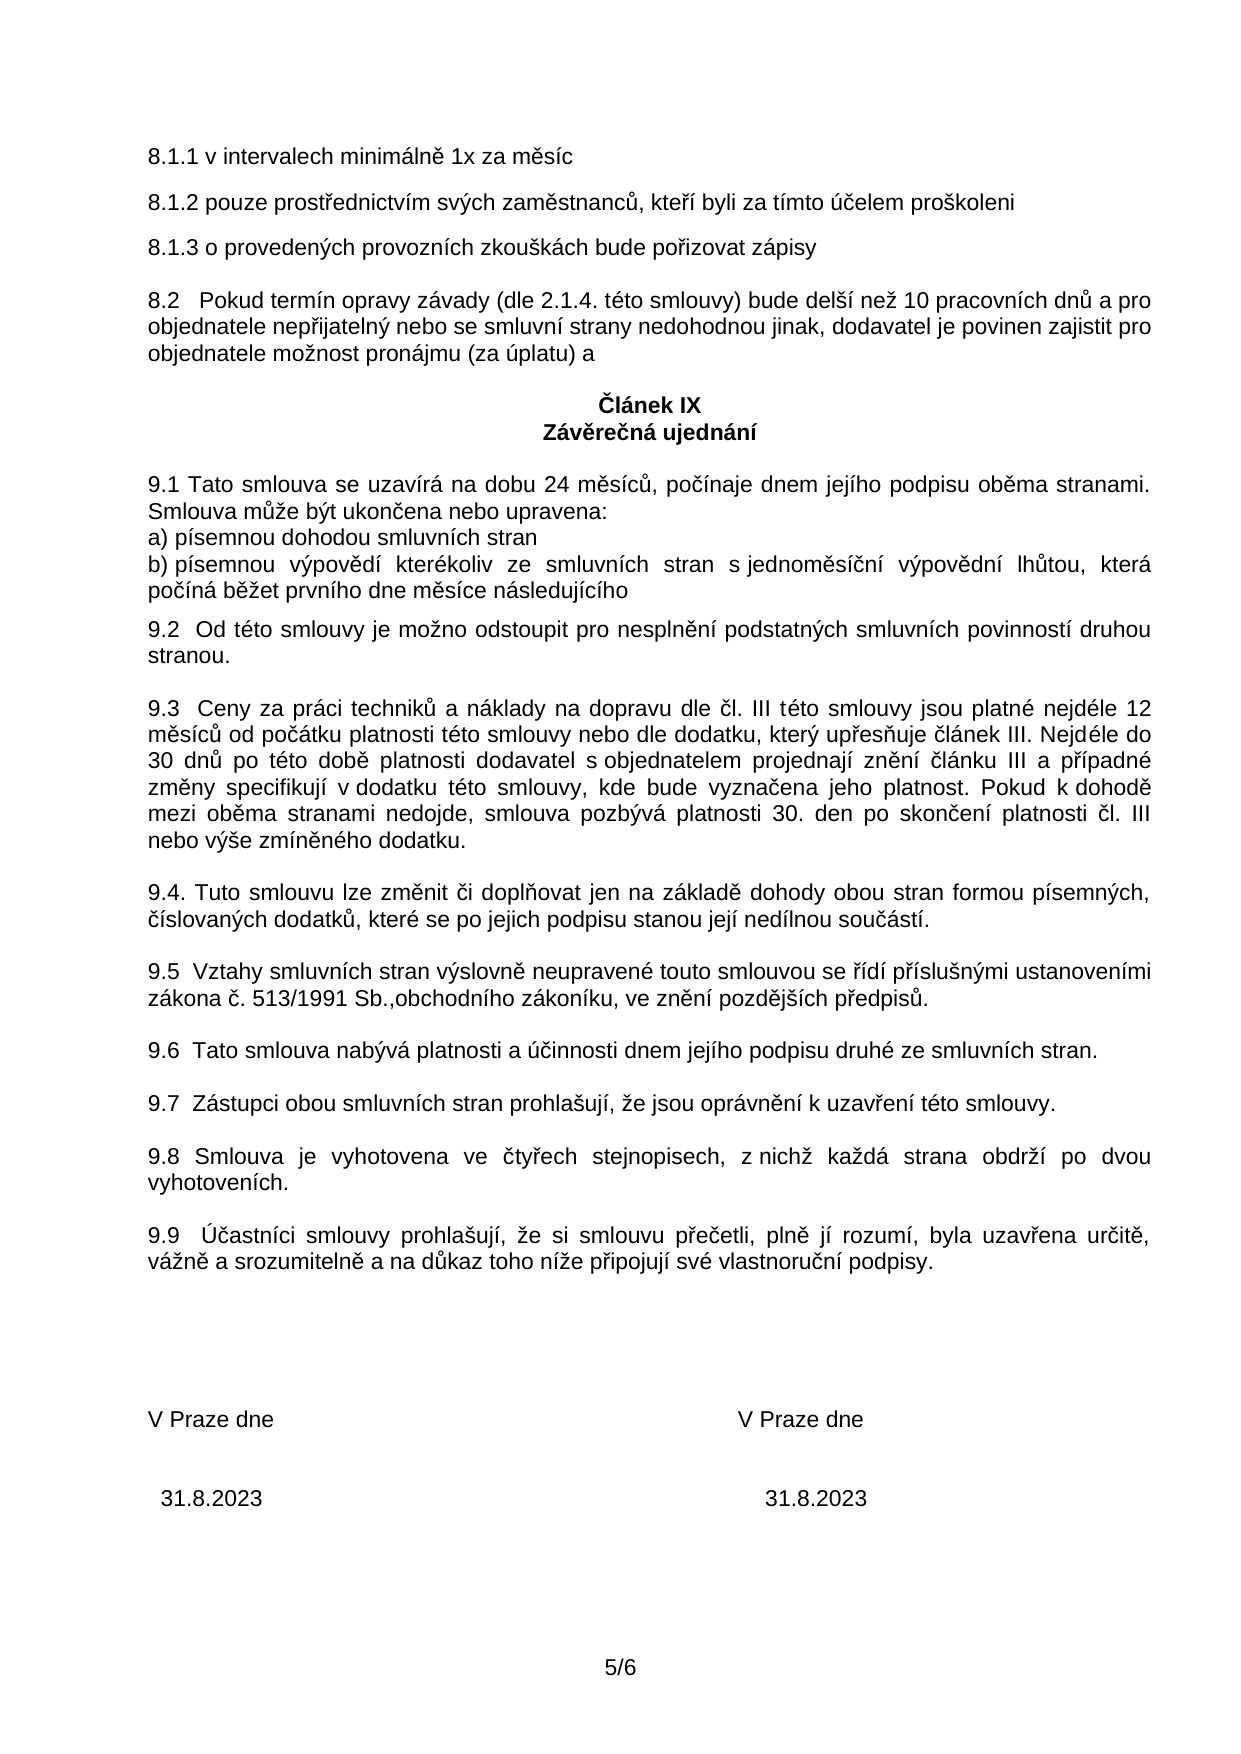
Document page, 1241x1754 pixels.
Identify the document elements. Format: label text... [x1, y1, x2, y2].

text 9.8 Smlouva je vyhotovena ve čtyřech stejnopisech, z nichž každá strana obdrží po dvou vyhotoveních. [148, 1143, 1152, 1196]
text 9.7 Zástupci obou smluvních stran prohlašují, že jsou oprávnění k uzavření této smlouvy. [148, 1090, 1152, 1116]
subtitle Závěrečná ujednání [148, 419, 1152, 445]
text 8.1.1 v intervalech minimálně 1x za měsíc [148, 143, 1152, 169]
text 9.4. Tuto smlouvu lze změnit či doplňovat jen na základě dohody obou stran formou písemných, číslovaných dodatků, které se po jejich podpisu stanou její nedílnou součástí. [148, 879, 1152, 932]
text 9.2 Od této smlouvy je možno odstoupit pro nesplnění podstatných smluvních povinností druhou stranou. [148, 616, 1152, 668]
text 9.5 Vztahy smluvních stran výslovně neupravené touto smlouvou se řídí příslušnými ustanoveními zákona č. 513/1991 Sb.,obchodního zákoníku, ve znění pozdějších předpisů. [148, 958, 1152, 1011]
text 8.1.2 pouze prostřednictvím svých zaměstnanců, kteří byli za tímto účelem proškoleni [148, 189, 1152, 215]
text a) písemnou dohodou smluvních stran [148, 524, 1152, 551]
text 9.3 Ceny za práci techniků a náklady na dopravu dle čl. III této smlouvy jsou platné nejdéle 12 měsíců od počátku platnosti této smlouvy nebo dle dodatku, který upřesňuje článek III. Nejdéle do 30 dnů po této době platnosti dodavatel s objednatelem projednají znění článku III a případné změny specifikují v dodatku této smlouvy, kde bude vyznačena jeho platnost. Pokud k dohodě mezi oběma stranami nedojde, smlouva pozbývá platnosti 30. den po skončení platnosti čl. III nebo výše zmíněného dodatku. [148, 695, 1152, 853]
text 8.2 Pokud termín opravy závady (dle 2.1.4. této smlouvy) bude delší než 10 pracovních dnů a pro objednatele nepřijatelný nebo se smluvní strany nedohodnou jinak, dodavatel je povinen zajistit pro objednatele možnost pronájmu (za úplatu) a [148, 287, 1152, 366]
text 8.1.3 o provedených provozních zkouškách bude pořizovat zápisy [148, 234, 1152, 261]
text b) písemnou výpovědí kterékoliv ze smluvních stran s jednoměsíční výpovědní lhůtou, která počíná běžet prvního dne měsíce následujícího [148, 551, 1152, 603]
text 9.6 Tato smlouva nabývá platnosti a účinnosti dnem jejího podpisu druhé ze smluvních stran. [148, 1037, 1152, 1064]
text 31.8.2023 31.8.2023 [148, 1485, 1152, 1512]
text 9.1 Tato smlouva se uzavírá na dobu 24 měsíců, počínaje dnem jejího podpisu oběma stranami. Smlouva může být ukončena nebo upravena: [148, 471, 1152, 524]
subtitle Článek IX [148, 392, 1152, 419]
subtitle V Praze dne V Praze dne [148, 1406, 1152, 1433]
text 9.9 Účastníci smlouvy prohlašují, že si smlouvu přečetli, plně jí rozumí, byla uzavřena určitě, vážně a srozumitelně a na důkaz toho níže připojují své vlastnoruční podpisy. [148, 1222, 1152, 1274]
